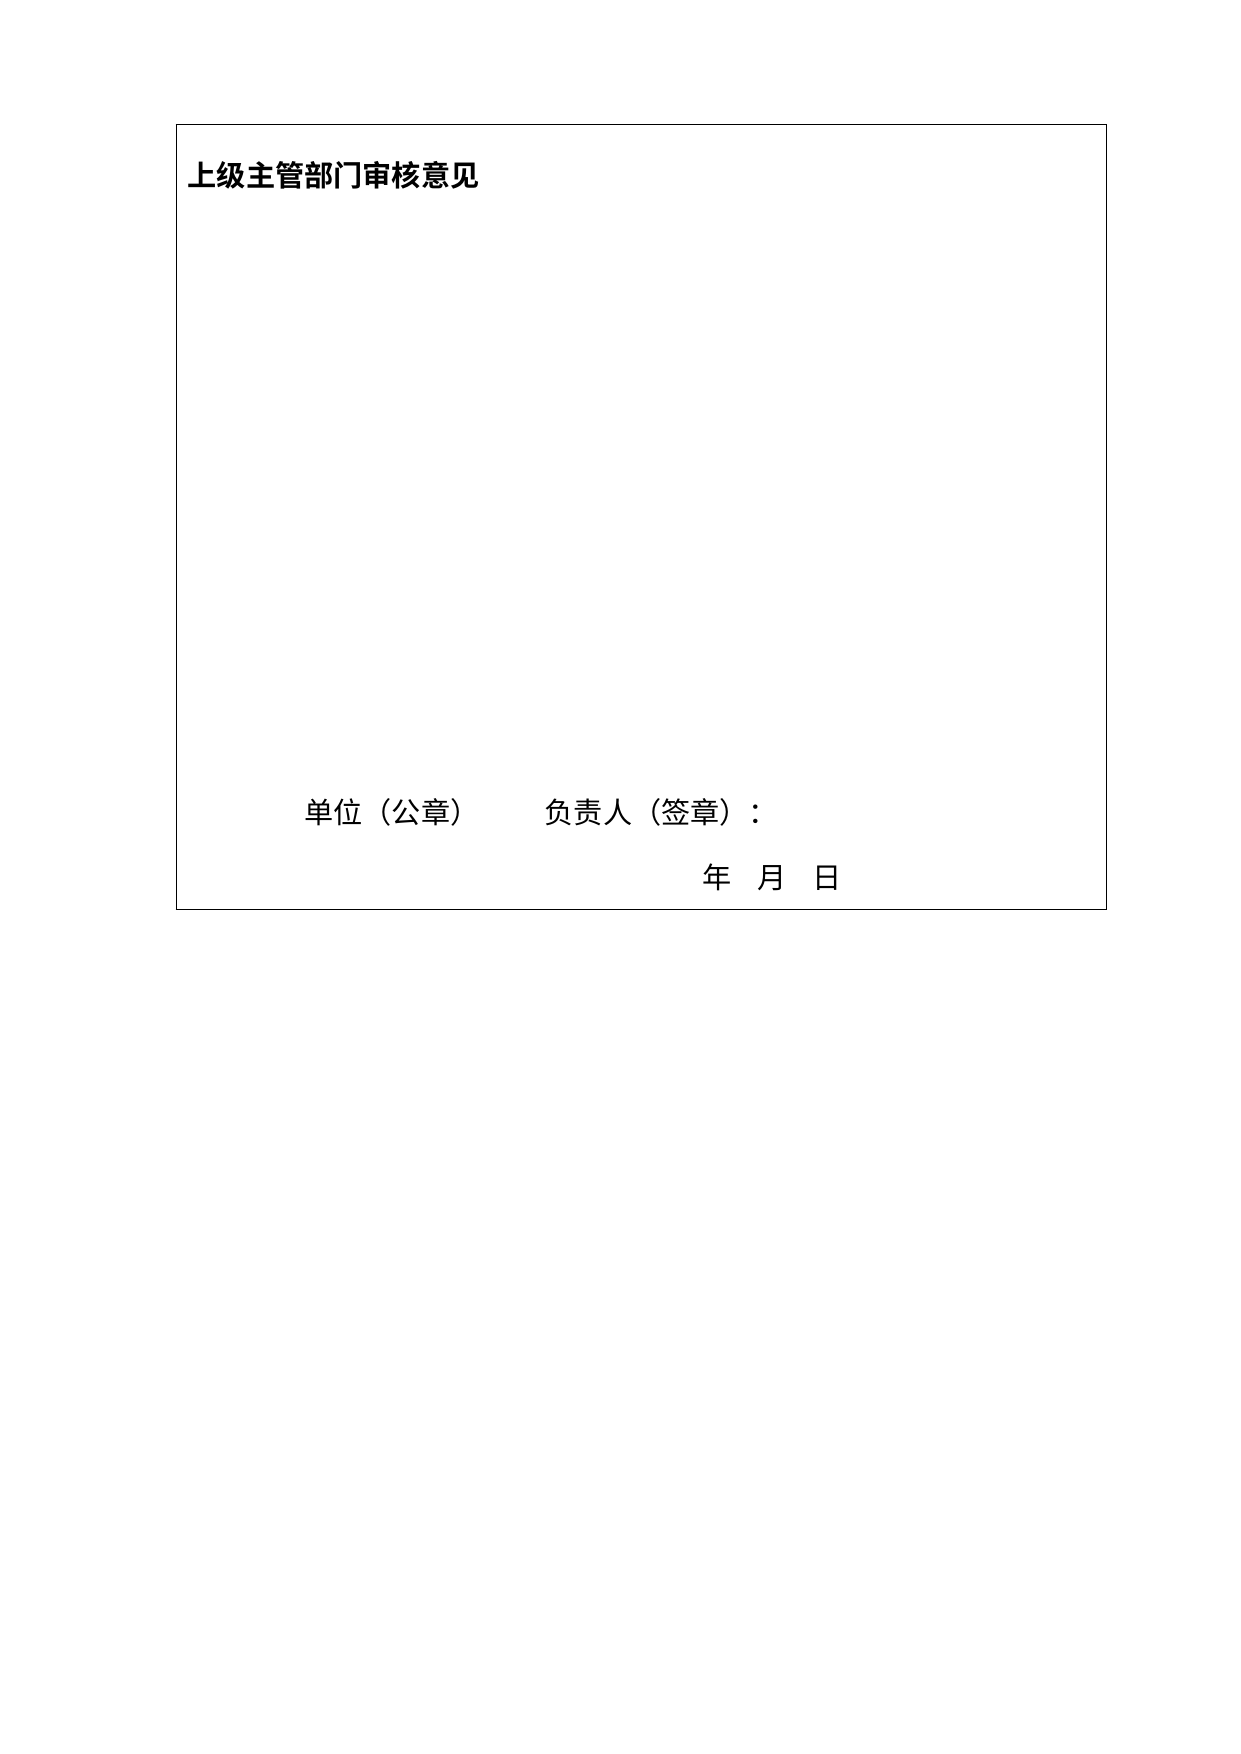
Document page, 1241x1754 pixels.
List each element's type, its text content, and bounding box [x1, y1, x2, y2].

table_cell 上级主管部门审核意见 单位（公章） 负责人（签章）： 年 月 日 [177, 125, 1106, 909]
